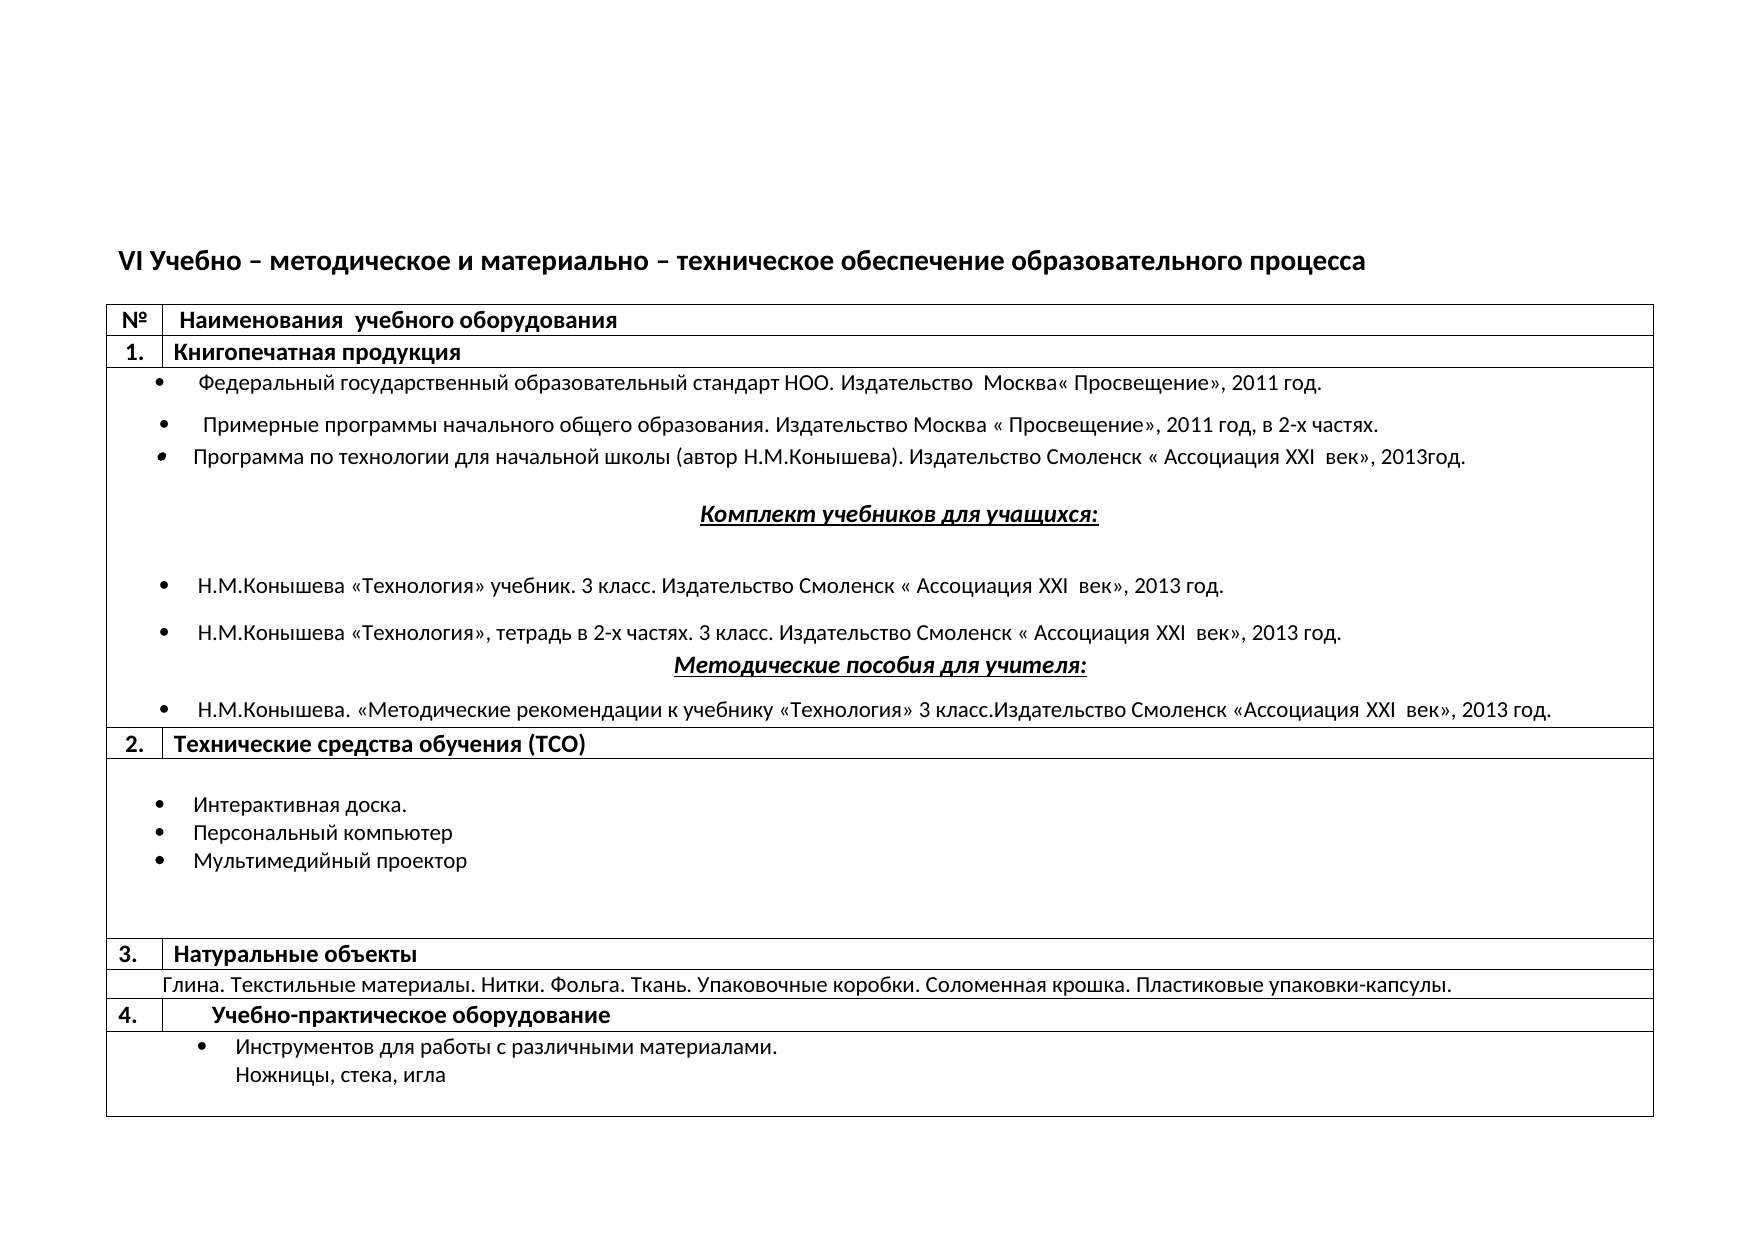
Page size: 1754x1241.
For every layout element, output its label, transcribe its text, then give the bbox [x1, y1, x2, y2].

table_header Наименования учебного оборудования [163, 305, 1653, 335]
table_cell 4. [107, 999, 162, 1031]
table_cell Натуральные объекты [163, 939, 1653, 969]
text VI Учебно – методическое и материально – техническое обеспечение образовательного процесса [118, 242, 1698, 277]
table_cell 2. [107, 728, 162, 758]
table_cell Инструментов для работы с различными материалами. Ножницы, стека, игла [107, 1032, 1653, 1116]
table_cell Глина. Текстильные материалы. Нитки. Фольга. Ткань. Упаковочные коробки. Соломенная крошка. Пластиковые упаковки-капсулы. [107, 970, 1653, 998]
table_cell 1. [107, 336, 162, 367]
table_cell Интерактивная доска. Персональный компьютер Мультимедийный проектор [107, 759, 1653, 937]
table_header № [107, 305, 162, 335]
table_cell Федеральный государственный образовательный стандарт НОО. Издательство Москва« Просвещение», 2011 год. Примерные программы начального общего образования. Издательство Москва « Просвещение», 2011 год, в 2-х частях. Программа по технологии для начальной школы (автор Н.М.Конышева). Издательство Смоленск « Ассоциация XXI век», 2013год. Комплект учебников для учащихся: Н.М.Конышева «Технология» учебник. 3 класс. Издательство Смоленск « Ассоциация XXI век», 2013 год. Н.М.Конышева «Технология», тетрадь в 2-х частях. 3 класс. Издательство Смоленск « Ассоциация XXI век», 2013 год. Методические пособия для учителя: Н.М.Конышева. «Методические рекомендации к учебнику «Технология» 3 класс.Издательство Смоленск «Ассоциация XXI век», 2013 год. [107, 368, 1653, 727]
table_cell Учебно-практическое оборудование [163, 999, 1653, 1031]
table_cell 3. [107, 939, 162, 969]
table_cell Книгопечатная продукция [163, 336, 1653, 367]
table_cell Технические средства обучения (ТСО) [163, 728, 1653, 758]
